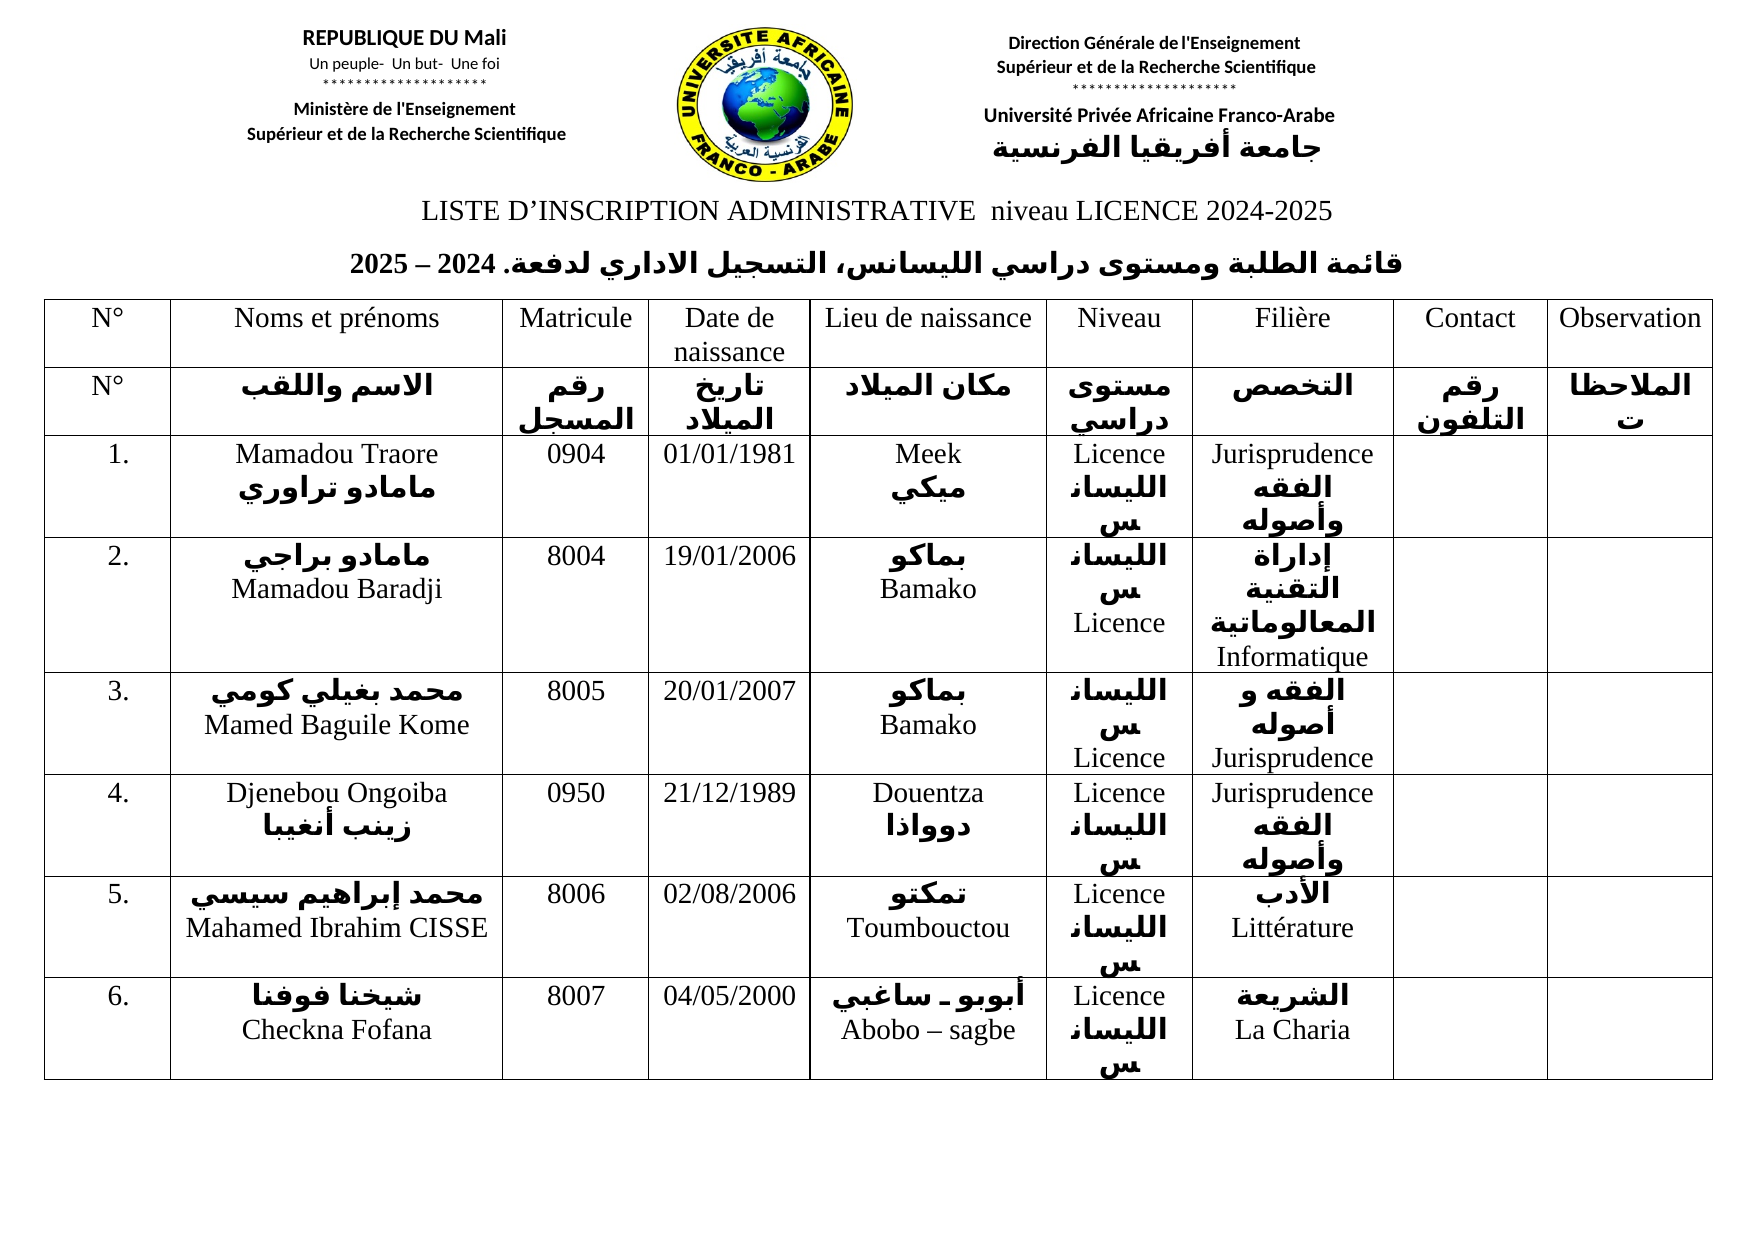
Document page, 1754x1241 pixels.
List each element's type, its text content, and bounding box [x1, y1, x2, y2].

table_cell Mamadou Traore مامادو تراوري [171, 436, 502, 537]
table_cell [1548, 673, 1712, 774]
table_cell [1548, 436, 1712, 537]
table_cell [45, 877, 170, 977]
table_cell [45, 673, 170, 774]
table_cell [45, 978, 170, 1079]
table_cell التخصص [1193, 368, 1393, 435]
table_cell Jurisprudence الفقه وأصوله [1193, 436, 1393, 537]
table_cell [1548, 877, 1712, 977]
table_cell Douentza دوواذا [811, 775, 1046, 876]
table_cell الشريعة La Charia [1193, 978, 1393, 1079]
table_cell الأدب Littérature [1193, 877, 1393, 977]
table_cell Djenebou Ongoiba زينب أنغيبا [171, 775, 502, 876]
text LISTE D’INSCRIPTION ADMINISTRATIVE niveau LICENCE 2024-2025 [148, 193, 1606, 227]
table_header Observation [1548, 300, 1712, 367]
table_cell 0950 [503, 775, 648, 876]
table_cell شيخنا فوفنا Checkna Fofana [171, 978, 502, 1079]
table_cell 21/12/1989 [649, 775, 809, 876]
text قائمة الطلبة ومستوى دراسي الليسانس، التسجيل الاداري لدفعة. 2024 – 2025 [148, 246, 1606, 280]
table_cell 8004 [503, 538, 648, 672]
table_cell [1394, 775, 1547, 876]
table_header Noms et prénoms [171, 300, 502, 367]
table_cell Licence الليسانس [1047, 978, 1192, 1079]
table_cell تاريخ الميلاد [649, 368, 809, 435]
table_cell رقم المسجل [503, 368, 648, 435]
table_cell 0904 [503, 436, 648, 537]
table_cell [1394, 877, 1547, 977]
table_cell الملاحظات [1548, 368, 1712, 435]
table_cell [1394, 436, 1547, 537]
table_cell Meek ميكي [811, 436, 1046, 537]
table_header N° [45, 300, 170, 367]
table_cell 8006 [503, 877, 648, 977]
table_cell 8007 [503, 978, 648, 1079]
table_cell 20/01/2007 [649, 673, 809, 774]
table_cell [1394, 673, 1547, 774]
table_cell Jurisprudence الفقه وأصوله [1193, 775, 1393, 876]
table_cell [45, 538, 170, 672]
table_cell [1394, 538, 1547, 672]
table_cell محمد بغيلي كومي Mamed Baguile Kome [171, 673, 502, 774]
table_cell [1394, 978, 1547, 1079]
table_cell تمكتو Toumbouctou [811, 877, 1046, 977]
table_cell الاسم واللقب [171, 368, 502, 435]
table_cell الليسانس Licence [1047, 538, 1192, 672]
table_cell بماكو Bamako [811, 538, 1046, 672]
table_cell مستوى دراسي [1047, 368, 1192, 435]
table_cell محمد إبراهيم سيسي Mahamed Ibrahim CISSE [171, 877, 502, 977]
table_cell [1548, 538, 1712, 672]
table_cell 8005 [503, 673, 648, 774]
table_header Niveau [1047, 300, 1192, 367]
table_cell N° [45, 368, 170, 435]
table_cell [1548, 978, 1712, 1079]
table_cell 04/05/2000 [649, 978, 809, 1079]
table_cell Licence الليسانس [1047, 877, 1192, 977]
table_cell الليسانس Licence [1047, 673, 1192, 774]
table_cell 01/01/1981 [649, 436, 809, 537]
table_cell مامادو براجي Mamadou Baradji [171, 538, 502, 672]
table_cell [45, 775, 170, 876]
table_header Lieu de naissance [811, 300, 1046, 367]
table_cell [45, 436, 170, 537]
table_cell بماكو Bamako [811, 673, 1046, 774]
table_cell إداراة التقنية المعالوماتية Informatique [1193, 538, 1393, 672]
table_cell [1548, 775, 1712, 876]
table_header Filière [1193, 300, 1393, 367]
picture [674, 24, 857, 184]
table_cell الفقه و أصوله Jurisprudence [1193, 673, 1393, 774]
table_cell Licence الليسانس [1047, 775, 1192, 876]
table_cell أبوبو ـ ساغبي Abobo – sagbe [811, 978, 1046, 1079]
table_cell 19/01/2006 [649, 538, 809, 672]
table_cell Licence الليسانس [1047, 436, 1192, 537]
table_cell رقم التلفون [1394, 368, 1547, 435]
table_header Contact [1394, 300, 1547, 367]
table_cell مكان الميلاد [811, 368, 1046, 435]
table_cell 02/08/2006 [649, 877, 809, 977]
table_header Matricule [503, 300, 648, 367]
table_header Date de naissance [649, 300, 809, 367]
